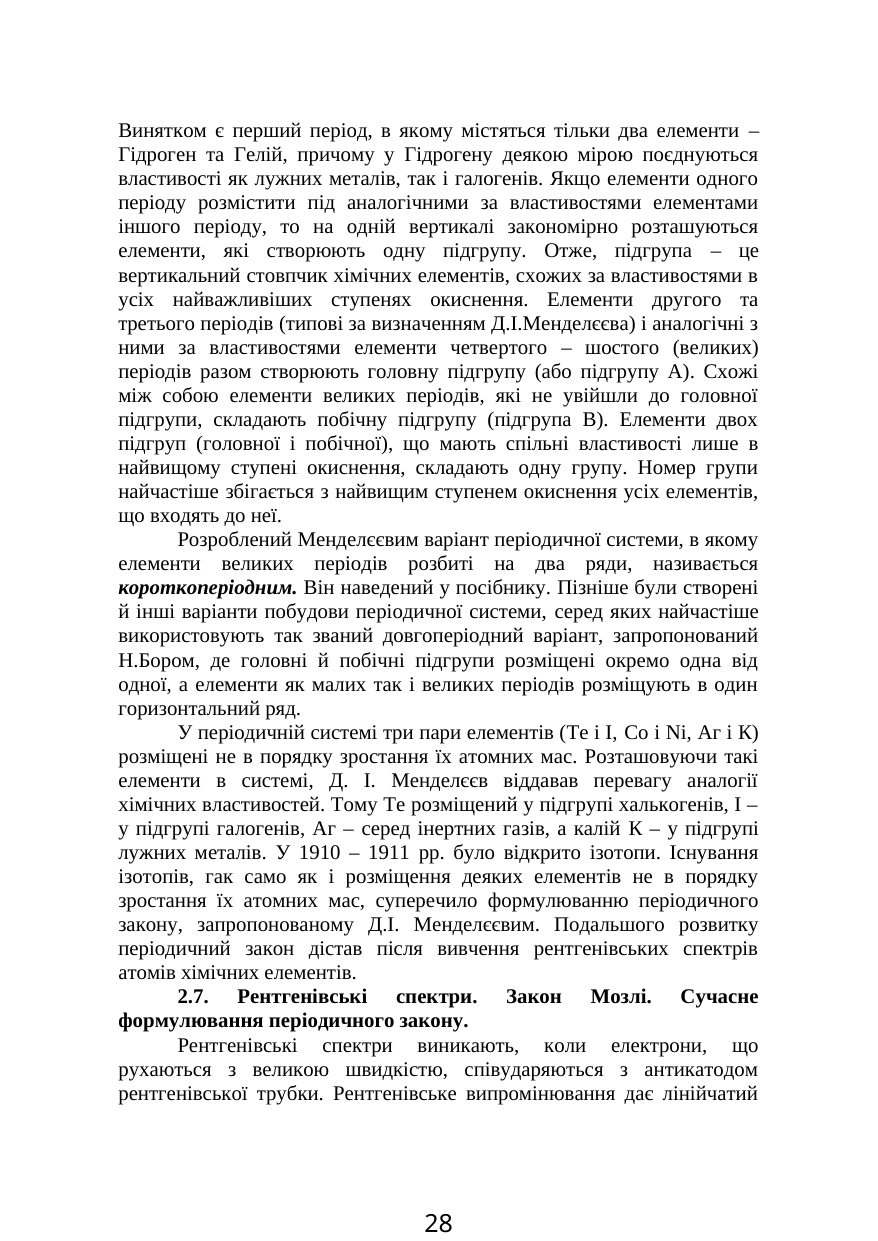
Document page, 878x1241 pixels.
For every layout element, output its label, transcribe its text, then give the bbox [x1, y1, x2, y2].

text Розроблений Менделєєвим варіант періодичної системи, в якому елементи великих періодів розбиті на два ряди, називається короткоперіодним. Він наведений у посібнику. Пізніше були створені й інші варіанти побудови періодичної системи, серед яких найчастіше використовують так званий довгоперіодний варіант, запропонований Н.Бором, де головні й побічні підгрупи розміщені окремо одна від одної, а елементи як малих так і великих періодів розміщують в один горизонтальний ряд. [118, 527, 759, 720]
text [118, 1032, 759, 1105]
subtitle 2.7. Рентгенівські спектри. Закон Мозлі. Сучасне формулювання періодичного закону. [118, 984, 759, 1032]
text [118, 118, 759, 527]
text У періодичній системі три пари елементів (Те і І, Со і Nі, Аг і К) розміщені не в порядку зростання їх атомних мас. Розташовуючи такі елементи в системі, Д. І. Менделєєв віддавав перевагу аналогії хімічних властивостей. Тому Те розміщений у підгрупі халькогенів, І – у підгрупі галогенів, Аг – серед інертних газів, а калій К – у підгрупі лужних металів. У 1910 – 1911 рр. було відкрито ізотопи. Існування ізотопів, гак само як і розміщення деяких елементів не в порядку зростання їх атомних мас, суперечило формулюванню періодичного закону, запропонованому Д.І. Менделєєвим. Подальшого розвитку періодичний закон дістав після вивчення рентгенівських спектрів атомів хімічних елементів. [118, 720, 759, 984]
